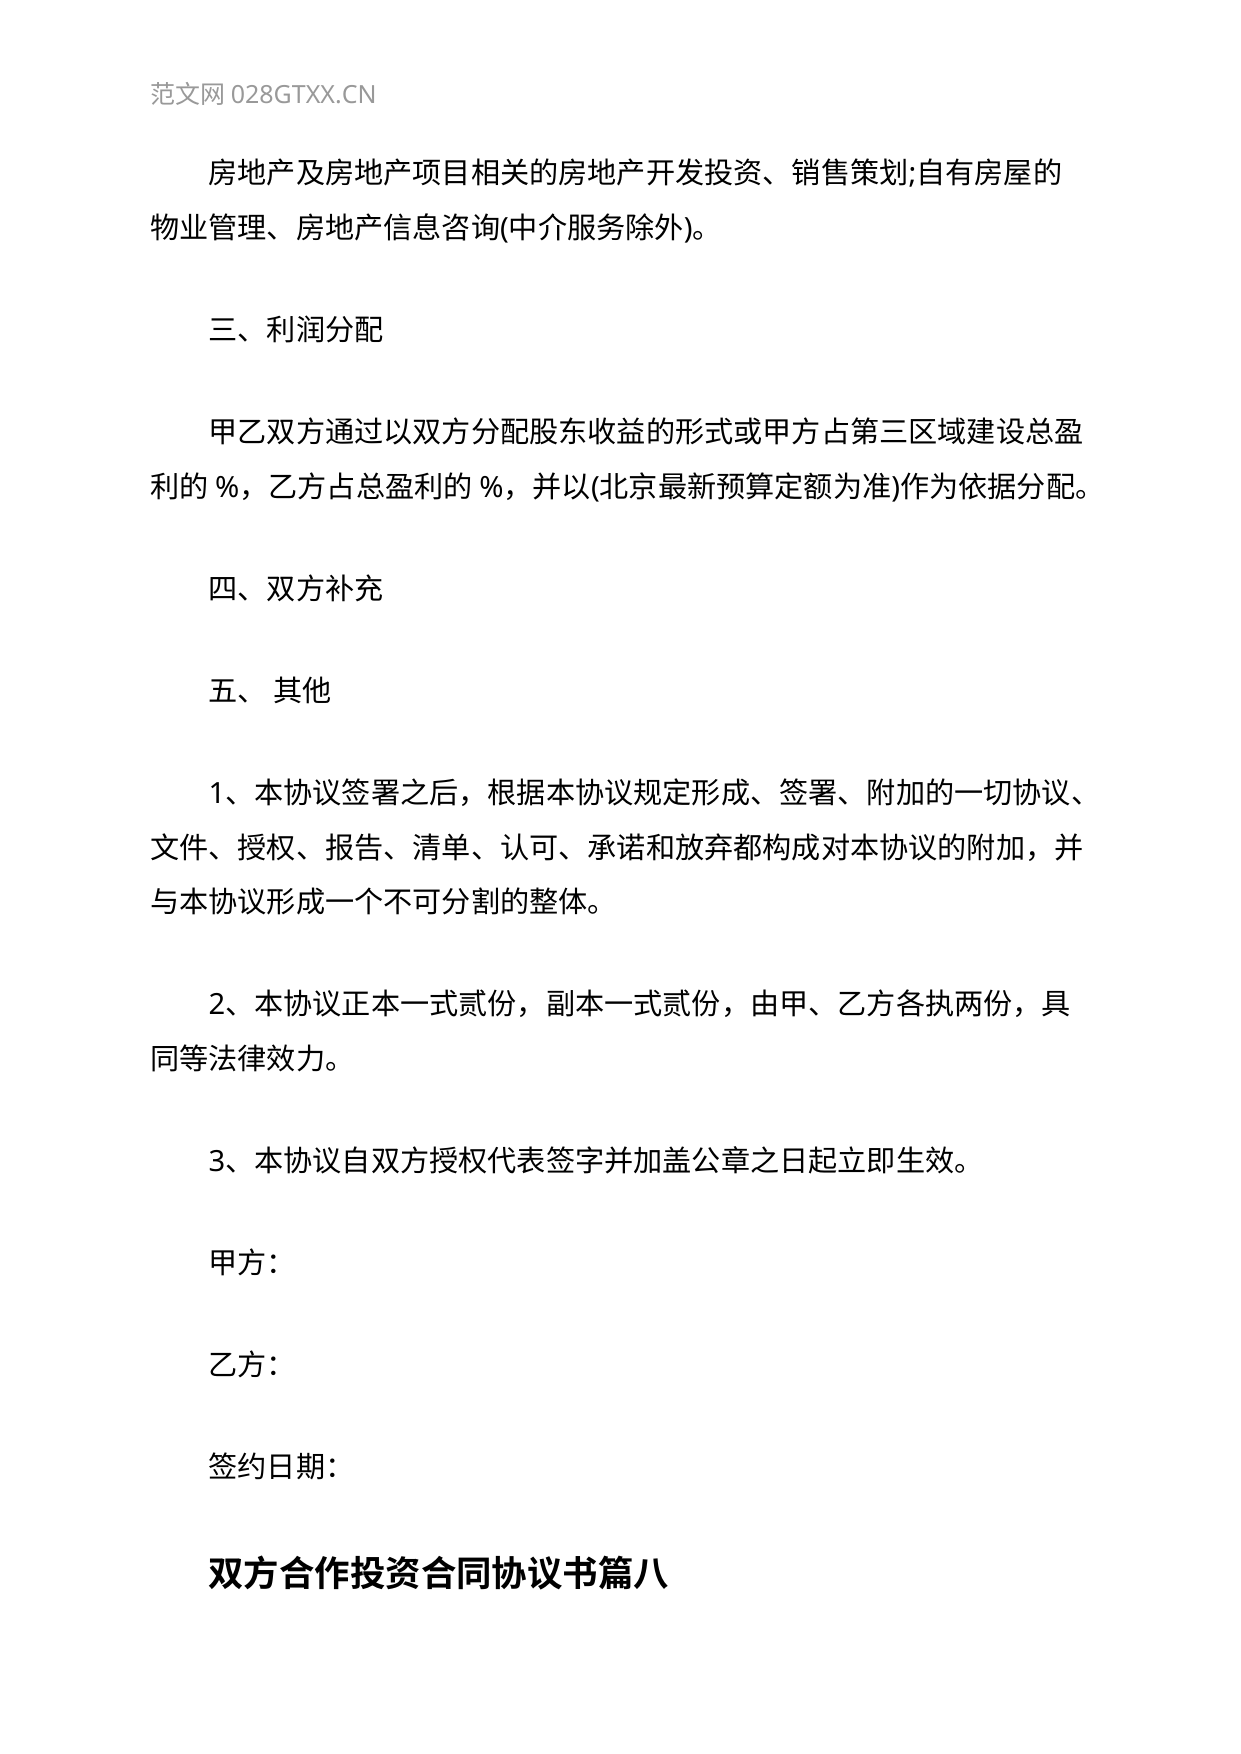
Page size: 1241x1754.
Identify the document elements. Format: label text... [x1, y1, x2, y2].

text 签约日期： [150, 1443, 1090, 1485]
text 2、本协议正本一式贰份，副本一式贰份，由甲、乙方各执两份，具同等法律效力。 [150, 981, 1090, 1078]
text 五、 其他 [150, 667, 1090, 710]
text 双方合作投资合同协议书篇八 [150, 1545, 1090, 1596]
text 3、本协议自双方授权代表签字并加盖公章之日起立即生效。 [150, 1138, 1090, 1180]
text 1、本协议签署之后，根据本协议规定形成、签署、附加的一切协议、文件、授权、报告、清单、认可、承诺和放弃都构成对本协议的附加，并与本协议形成一个不可分割的整体。 [150, 769, 1090, 921]
text 三、利润分配 [150, 307, 1090, 349]
text 房地产及房地产项目相关的房地产开发投资、销售策划;自有房屋的物业管理、房地产信息咨询(中介服务除外)。 [150, 150, 1090, 247]
text 四、双方补充 [150, 566, 1090, 608]
text 甲乙双方通过以双方分配股东收益的形式或甲方占第三区域建设总盈利的 %，乙方占总盈利的 %，并以(北京最新预算定额为准)作为依据分配。 [150, 409, 1090, 506]
text 甲方： [150, 1239, 1090, 1282]
text 乙方： [150, 1341, 1090, 1384]
